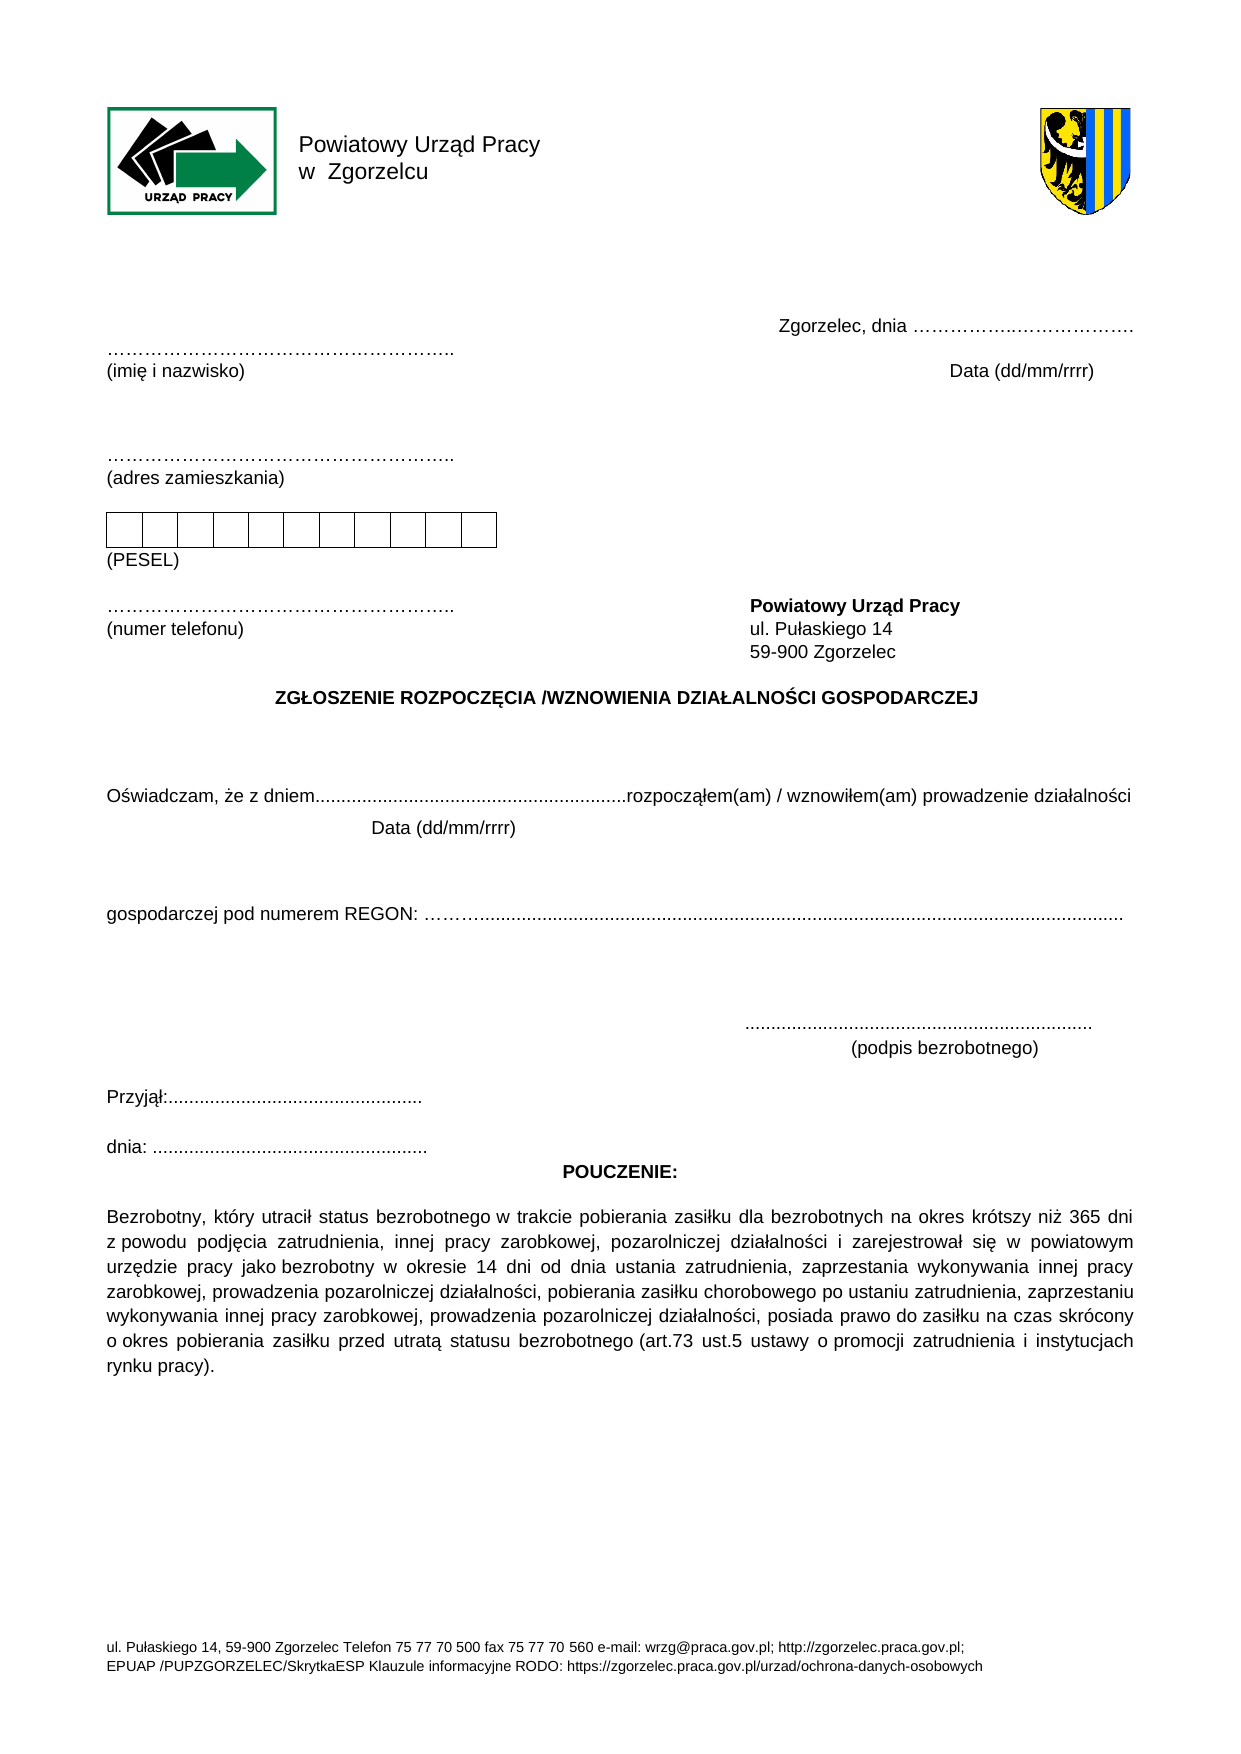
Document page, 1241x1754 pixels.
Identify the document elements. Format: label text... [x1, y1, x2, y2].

text Data (dd/mm/rrrr) [106, 817, 1134, 839]
picture [1040, 106, 1131, 215]
table_header [426, 513, 461, 547]
text POUCZENIE: [106, 1160, 1134, 1182]
text (adres zamieszkania) [106, 466, 1134, 489]
text ……………………………………………….. Powiatowy Urząd Pracy [106, 594, 1134, 617]
text (imię i nazwisko) Data (dd/mm/rrrr) [106, 360, 1134, 381]
text dnia: ..................................................... [106, 1136, 1134, 1157]
text gospodarczej pod numerem REGON: ………............................................................................................................................ [106, 902, 1134, 924]
table_header [284, 513, 319, 547]
table_header [214, 513, 248, 547]
text Zgorzelec, dnia ……………..………………. [106, 314, 1134, 337]
text ZGŁOSZENIE ROZPOCZĘCIA /WZNOWIENIA DZIAŁALNOŚCI GOSPODARCZEJ [213, 686, 1134, 709]
table_header [143, 513, 177, 547]
table_header [355, 513, 390, 547]
table_header [391, 513, 425, 547]
text ……………………………………………….. [106, 443, 1134, 466]
text Przyjął:................................................. [106, 1086, 1134, 1108]
table_header [249, 513, 283, 547]
picture [107, 107, 277, 215]
table_header [178, 513, 213, 547]
table_header [320, 513, 354, 547]
text Bezrobotny, który utracił status bezrobotnego w trakcie pobierania zasiłku dla bezrobotnych na okres krótszy niż 365 dni z powodu podjęcia zatrudnienia, innej pracy zarobkowej, pozarolniczej działalności i zarejestrował się w powiatowym urzędzie pracy jako bezrobotny w okresie 14 dni od dnia ustania zatrudnienia, zaprzestania wykonywania innej pracy zarobkowej, prowadzenia pozarolniczej działalności, pobierania zasiłku chorobowego po ustaniu zatrudnienia, zaprzestaniu wykonywania innej pracy zarobkowej, prowadzenia pozarolniczej działalności, posiada prawo do zasiłku na czas skrócony o okres pobierania zasiłku przed utratą statusu bezrobotnego (art.73 ust.5 ustawy o promocji zatrudnienia i instytucjach rynku pracy). [106, 1206, 1134, 1376]
table_header [462, 513, 496, 547]
text ……………………………………………….. [106, 337, 1134, 360]
text ................................................................... [106, 980, 1134, 1033]
text (numer telefonu) ul. Pułaskiego 14 [106, 617, 1134, 640]
text (podpis bezrobotnego) [106, 1036, 1134, 1058]
text (PESEL) [106, 548, 1134, 571]
text 59-900 Zgorzelec [106, 640, 1134, 663]
text Oświadczam, że z dniem............................................................rozpocząłem(am) / wznowiłem(am) prowadzenie działalności [106, 785, 1134, 806]
table_header [107, 513, 142, 547]
